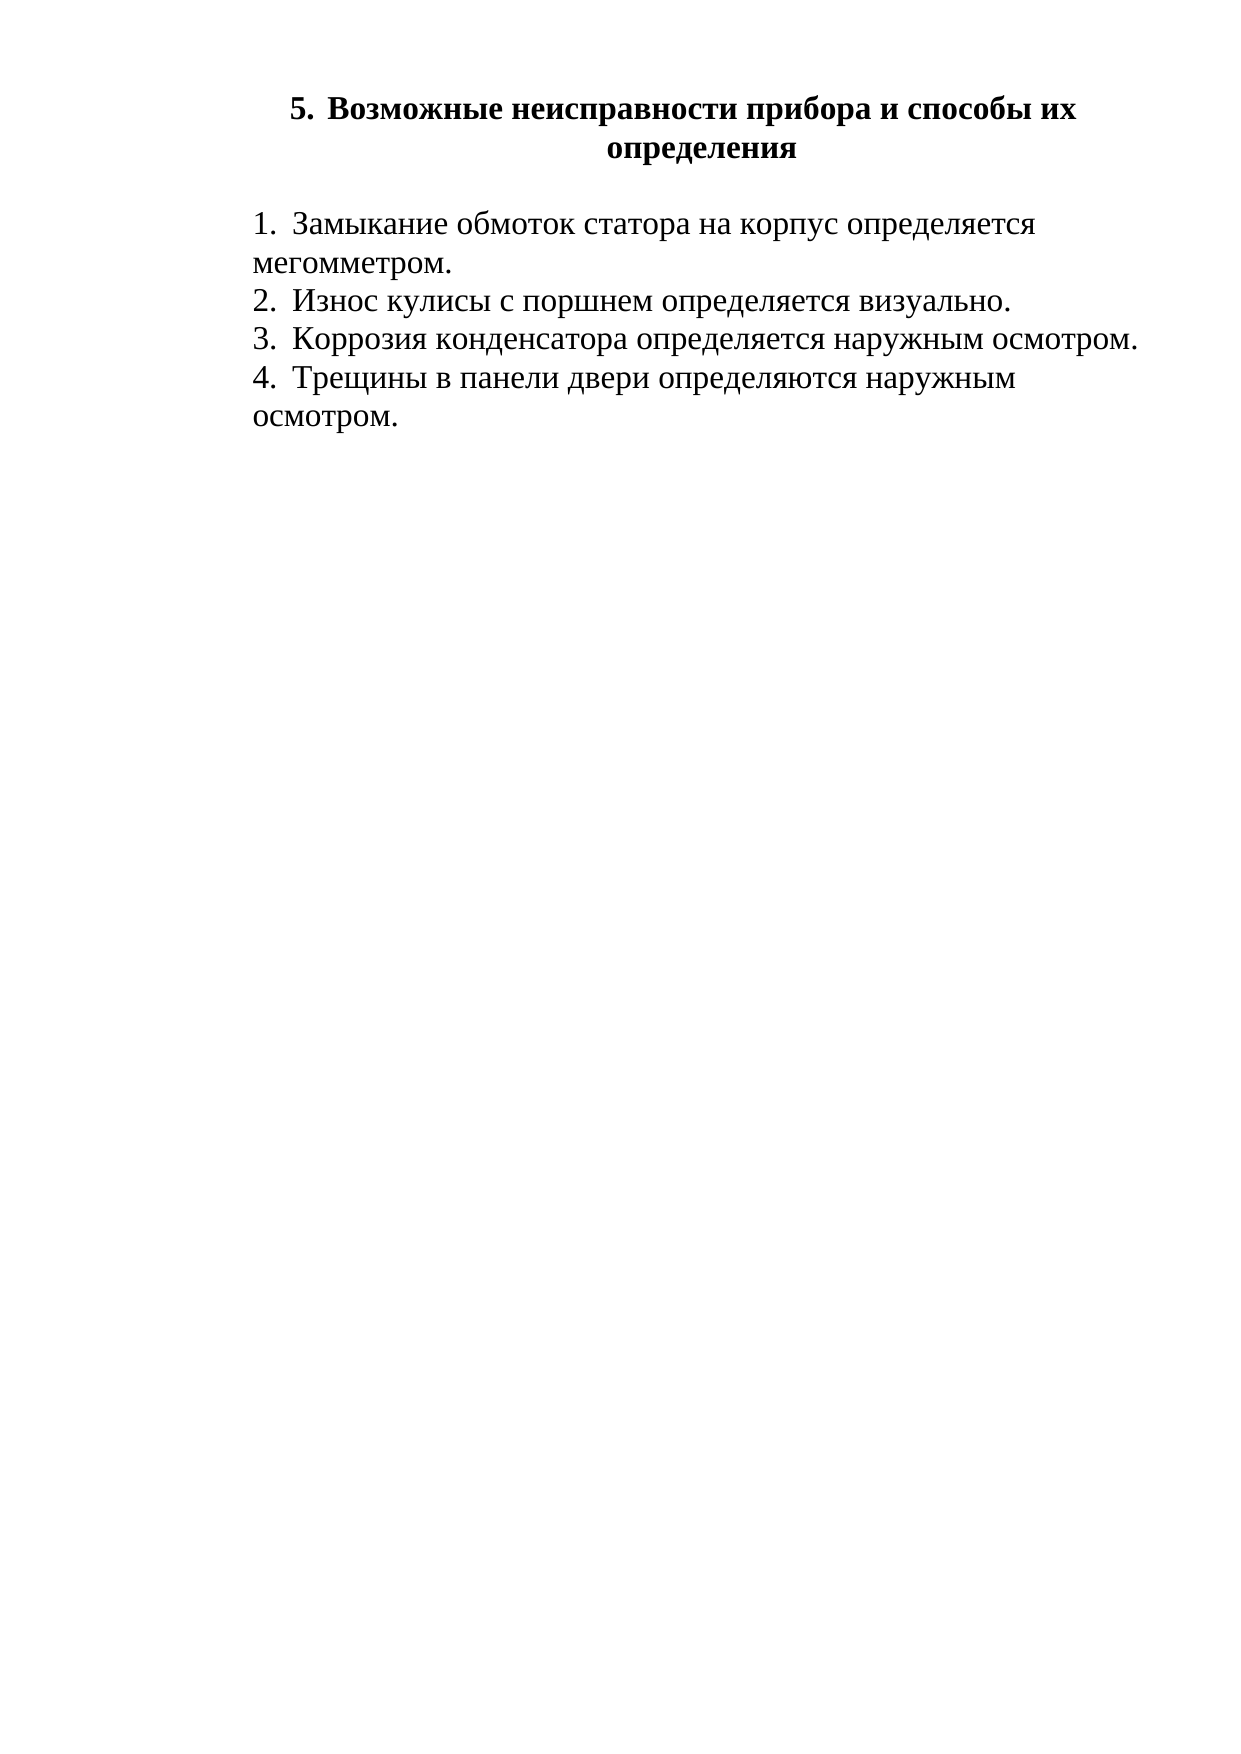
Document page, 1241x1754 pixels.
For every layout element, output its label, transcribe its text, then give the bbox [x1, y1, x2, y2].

list Возможные неисправности прибора и способы их определения [215, 89, 1152, 165]
list Износ кулисы с поршнем определяется визуально. [252, 280, 1152, 319]
list Замыкание обмоток статора на корпус определяется мегомметром. [252, 204, 1152, 280]
list Трещины в панели двери определяются наружным осмотром. [252, 357, 1152, 434]
list Коррозия конденсатора определяется наружным осмотром. [252, 319, 1152, 357]
